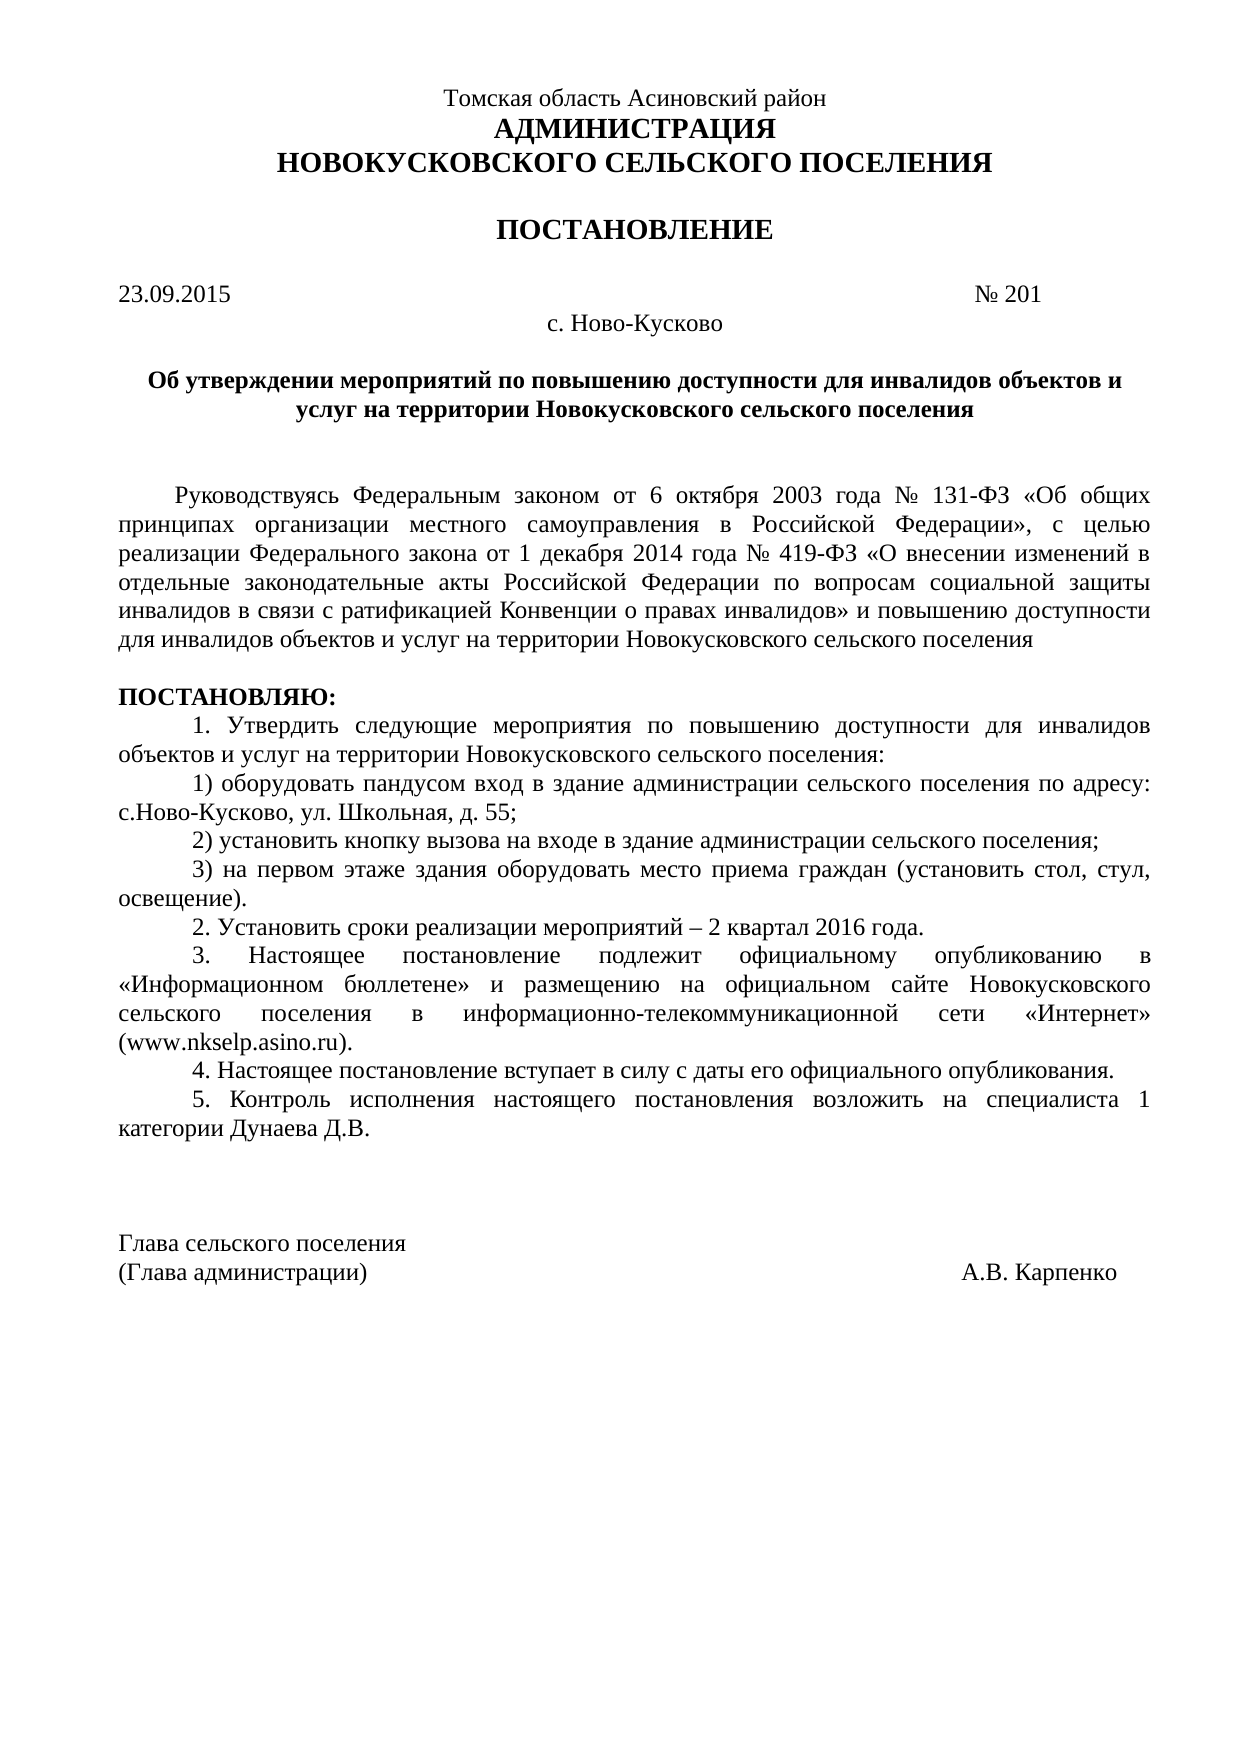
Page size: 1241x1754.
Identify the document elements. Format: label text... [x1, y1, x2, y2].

text Об утверждении мероприятий по повышению доступности для инвалидов объектов и услуг на территории Новокусковского сельского поселения [118, 365, 1152, 423]
text 3) на первом этаже здания оборудовать место приема граждан (установить стол, стул, освещение). [118, 854, 1152, 912]
text ПОСТАНОВЛЯЮ: [118, 682, 1152, 710]
text Руководствуясь Федеральным законом от 6 октября 2003 года № 131-ФЗ «Об общих принципах организации местного самоуправления в Российской Федерации», с целью реализации Федерального закона от 1 декабря 2014 года № 419-ФЗ «О внесении изменений в отдельные законодательные акты Российской Федерации по вопросам социальной защиты инвалидов в связи с ратификацией Конвенции о правах инвалидов» и повышению доступности для инвалидов объектов и услуг на территории Новокусковского сельского поселения [118, 480, 1152, 653]
text 3. Настоящее постановление подлежит официальному опубликованию в «Информационном бюллетене» и размещению на официальном сайте Новокусковского сельского поселения в информационно-телекоммуникационной сети «Интернет» (www.nkselp.asino.ru). [118, 940, 1152, 1055]
text ПОСТАНОВЛЕНИЕ [118, 212, 1152, 246]
text 4. Настоящее постановление вступает в силу с даты его официального опубликования. [118, 1055, 1152, 1084]
text 2. Установить сроки реализации мероприятий – 2 квартал 2016 года. [118, 912, 1152, 940]
text 23.09.2015 № 201 [118, 279, 1152, 308]
text 5. Контроль исполнения настоящего постановления возложить на специалиста 1 категории Дунаева Д.В. [118, 1084, 1152, 1142]
text Глава сельского поселения [118, 1228, 1152, 1257]
text с. Ново-Кусково [118, 308, 1152, 337]
text АДМИНИСТРАЦИЯ [118, 111, 1152, 145]
text 1) оборудовать пандусом вход в здание администрации сельского поселения по адресу: с.Ново-Кусково, ул. Школьная, д. 55; [118, 768, 1152, 825]
text 2) установить кнопку вызова на входе в здание администрации сельского поселения; [118, 825, 1152, 854]
text (Глава администрации) А.В. Карпенко [118, 1257, 1152, 1285]
text Томская область Асиновский район [118, 83, 1152, 111]
text НОВОКУСКОВСКОГО СЕЛЬСКОГО ПОСЕЛЕНИЯ [118, 145, 1152, 178]
text 1. Утвердить следующие мероприятия по повышению доступности для инвалидов объектов и услуг на территории Новокусковского сельского поселения: [118, 710, 1152, 768]
